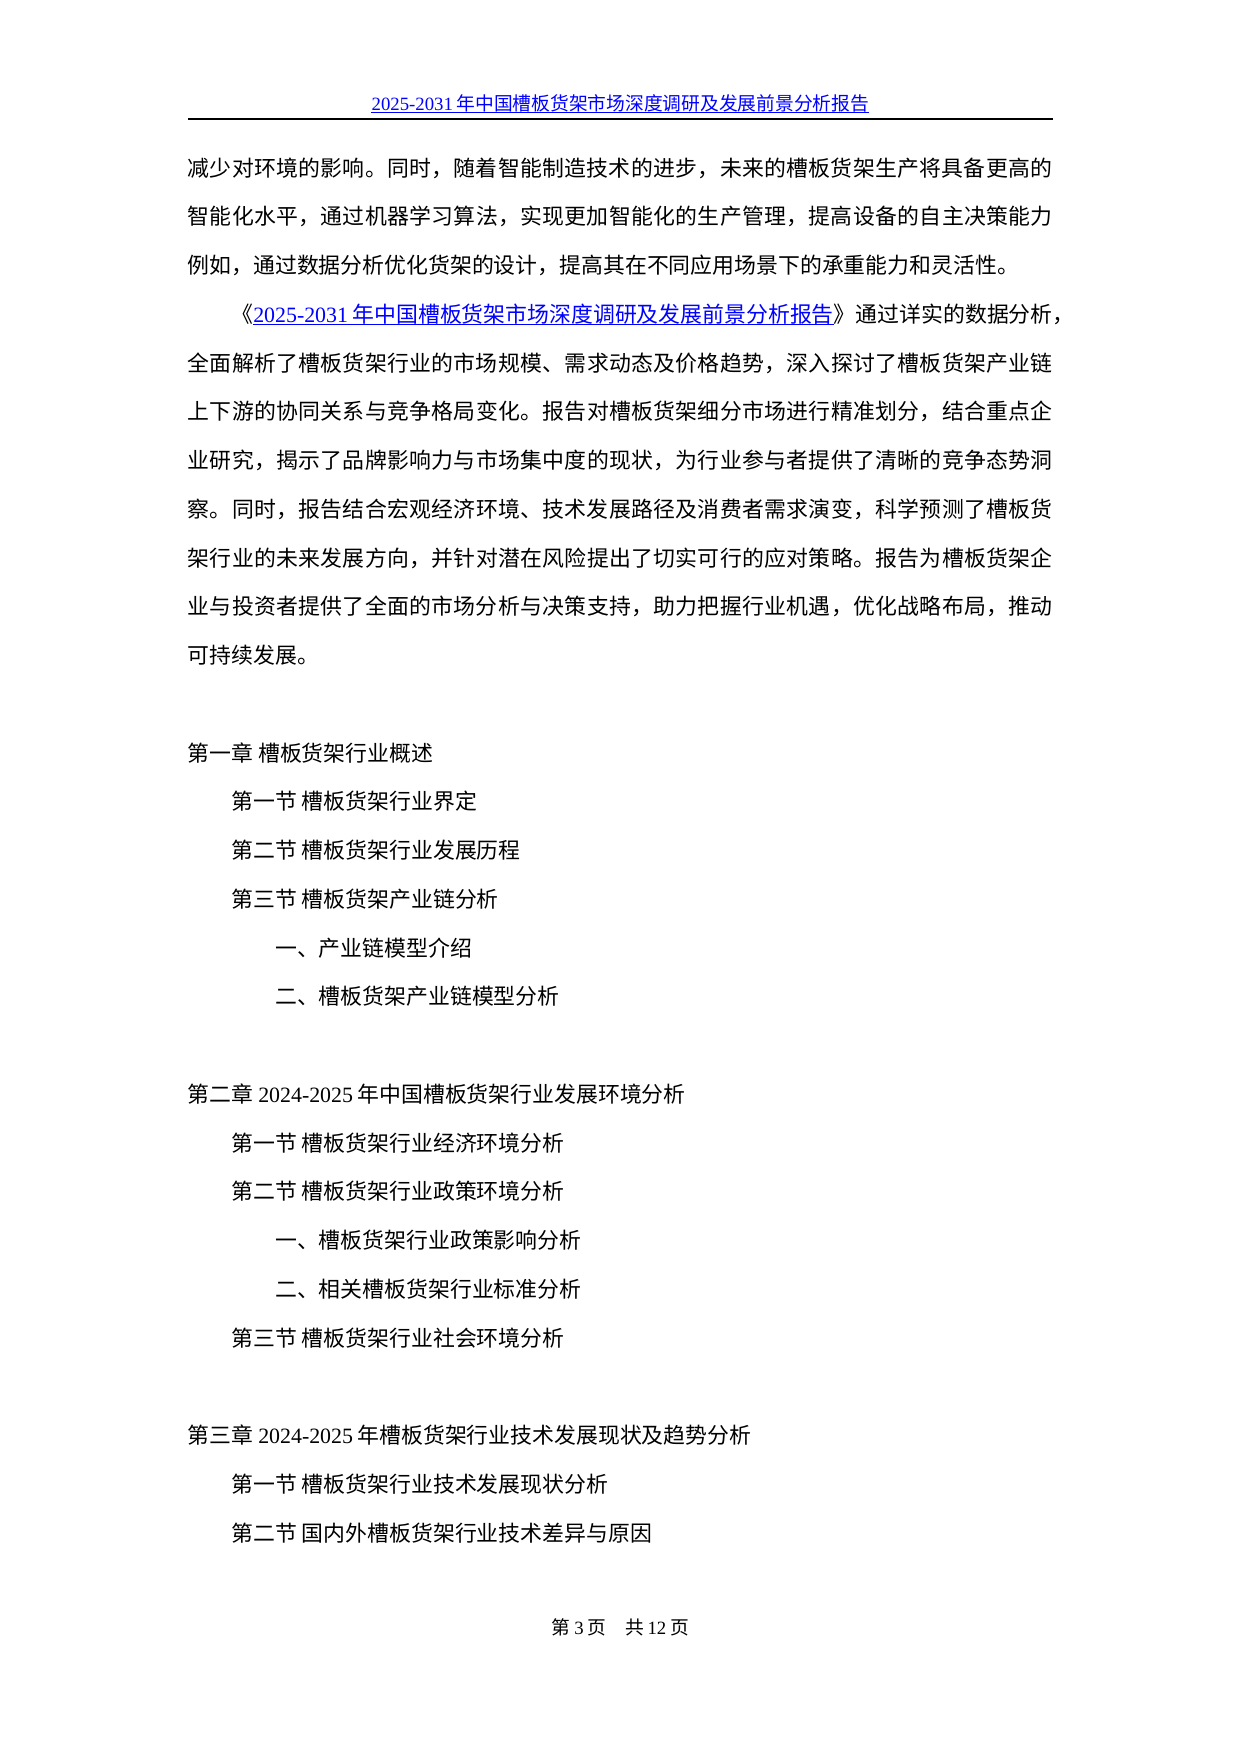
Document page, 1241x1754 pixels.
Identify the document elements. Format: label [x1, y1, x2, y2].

text [187, 150, 1053, 1548]
